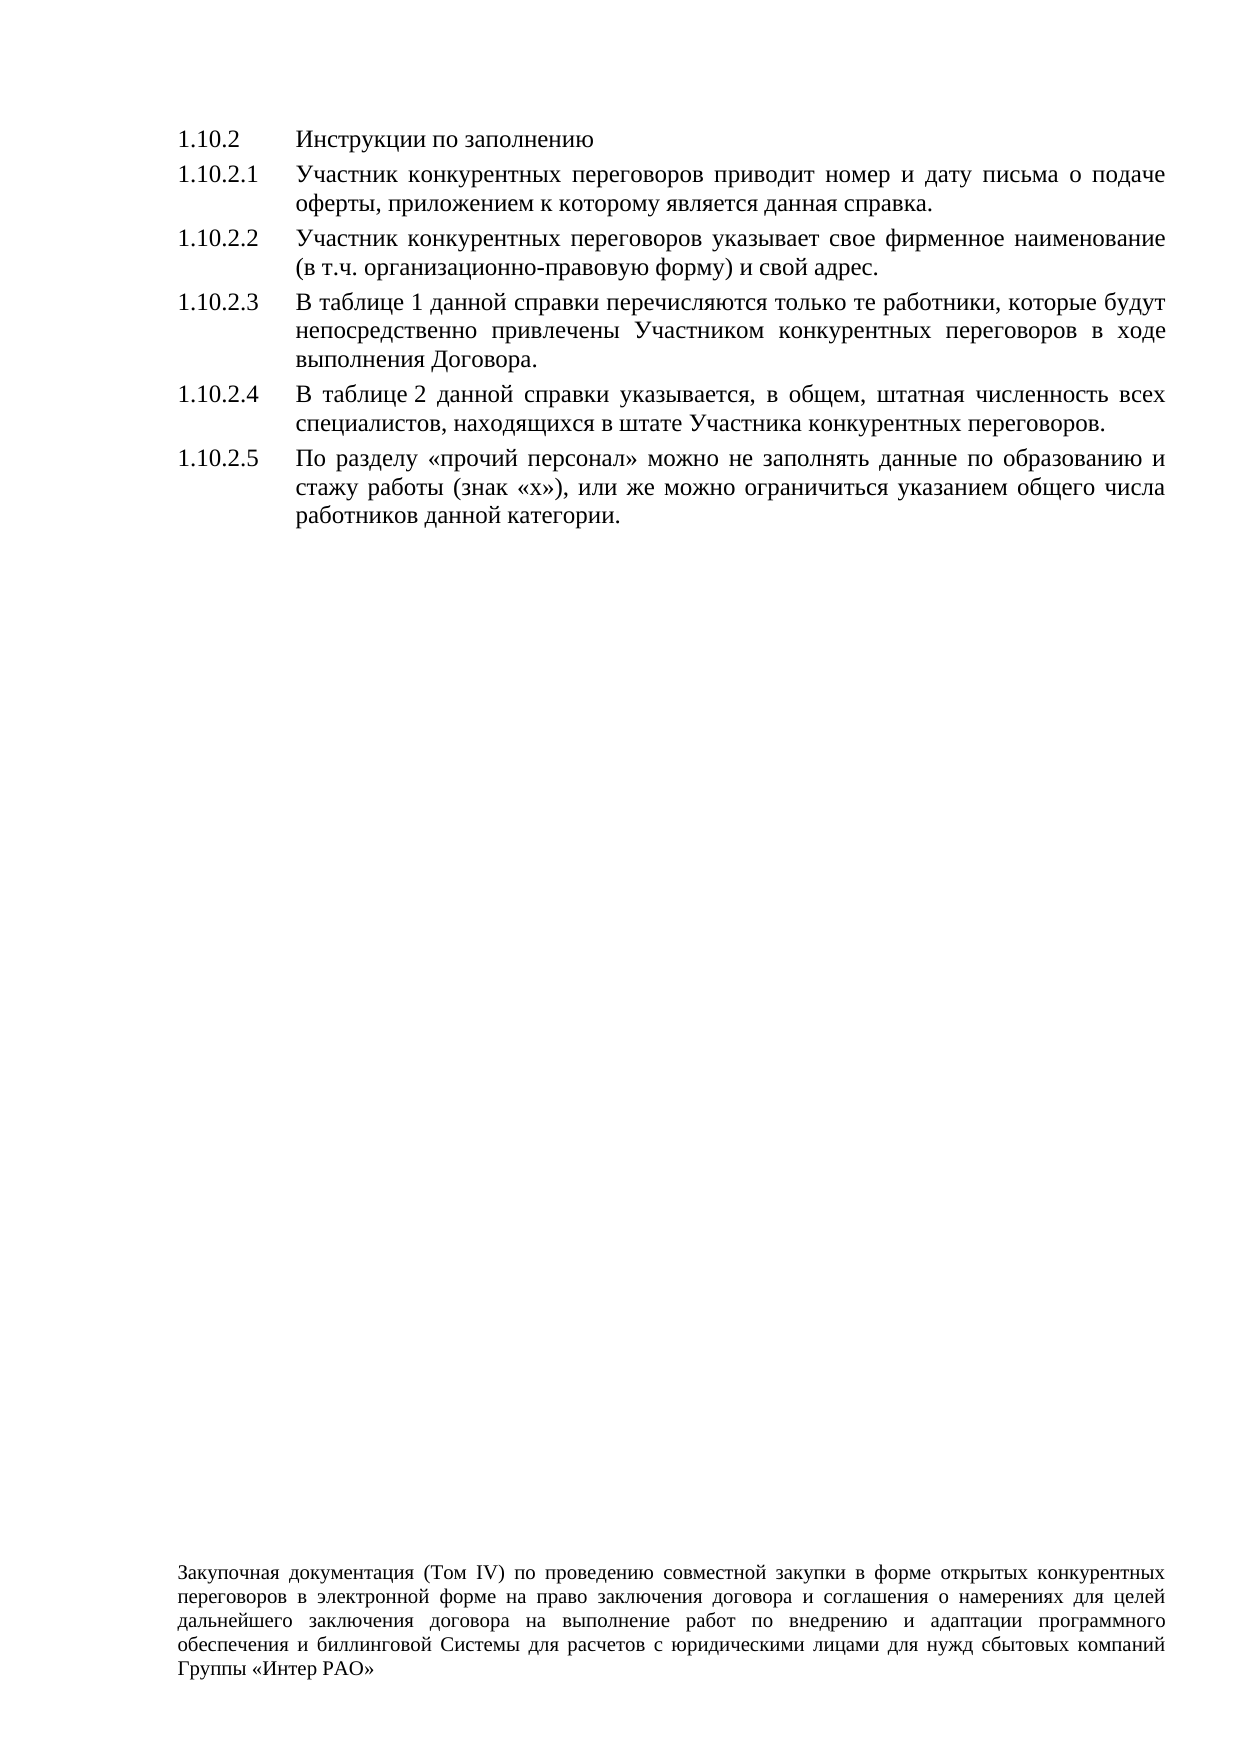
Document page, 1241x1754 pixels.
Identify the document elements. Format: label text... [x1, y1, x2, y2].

list В таблице 2 данной справки указывается, в общем, штатная численность всех специалистов, находящихся в штате Участника конкурентных переговоров. [177, 379, 1167, 437]
list По разделу «прочий персонал» можно не заполнять данные по образованию и стажу работы (знак «х»), или же можно ограничиться указанием общего числа работников данной категории. [177, 443, 1167, 529]
list В таблице 1 данной справки перечисляются только те работники, которые будут непосредственно привлечены Участником конкурентных переговоров в ходе выполнения Договора. [177, 287, 1167, 373]
list Инструкции по заполнению [177, 124, 1167, 153]
list Участник конкурентных переговоров указывает свое фирменное наименование (в т.ч. организационно-правовую форму) и свой адрес. [177, 223, 1167, 281]
list Участник конкурентных переговоров приводит номер и дату письма о подаче оферты, приложением к которому является данная справка. [177, 159, 1167, 217]
